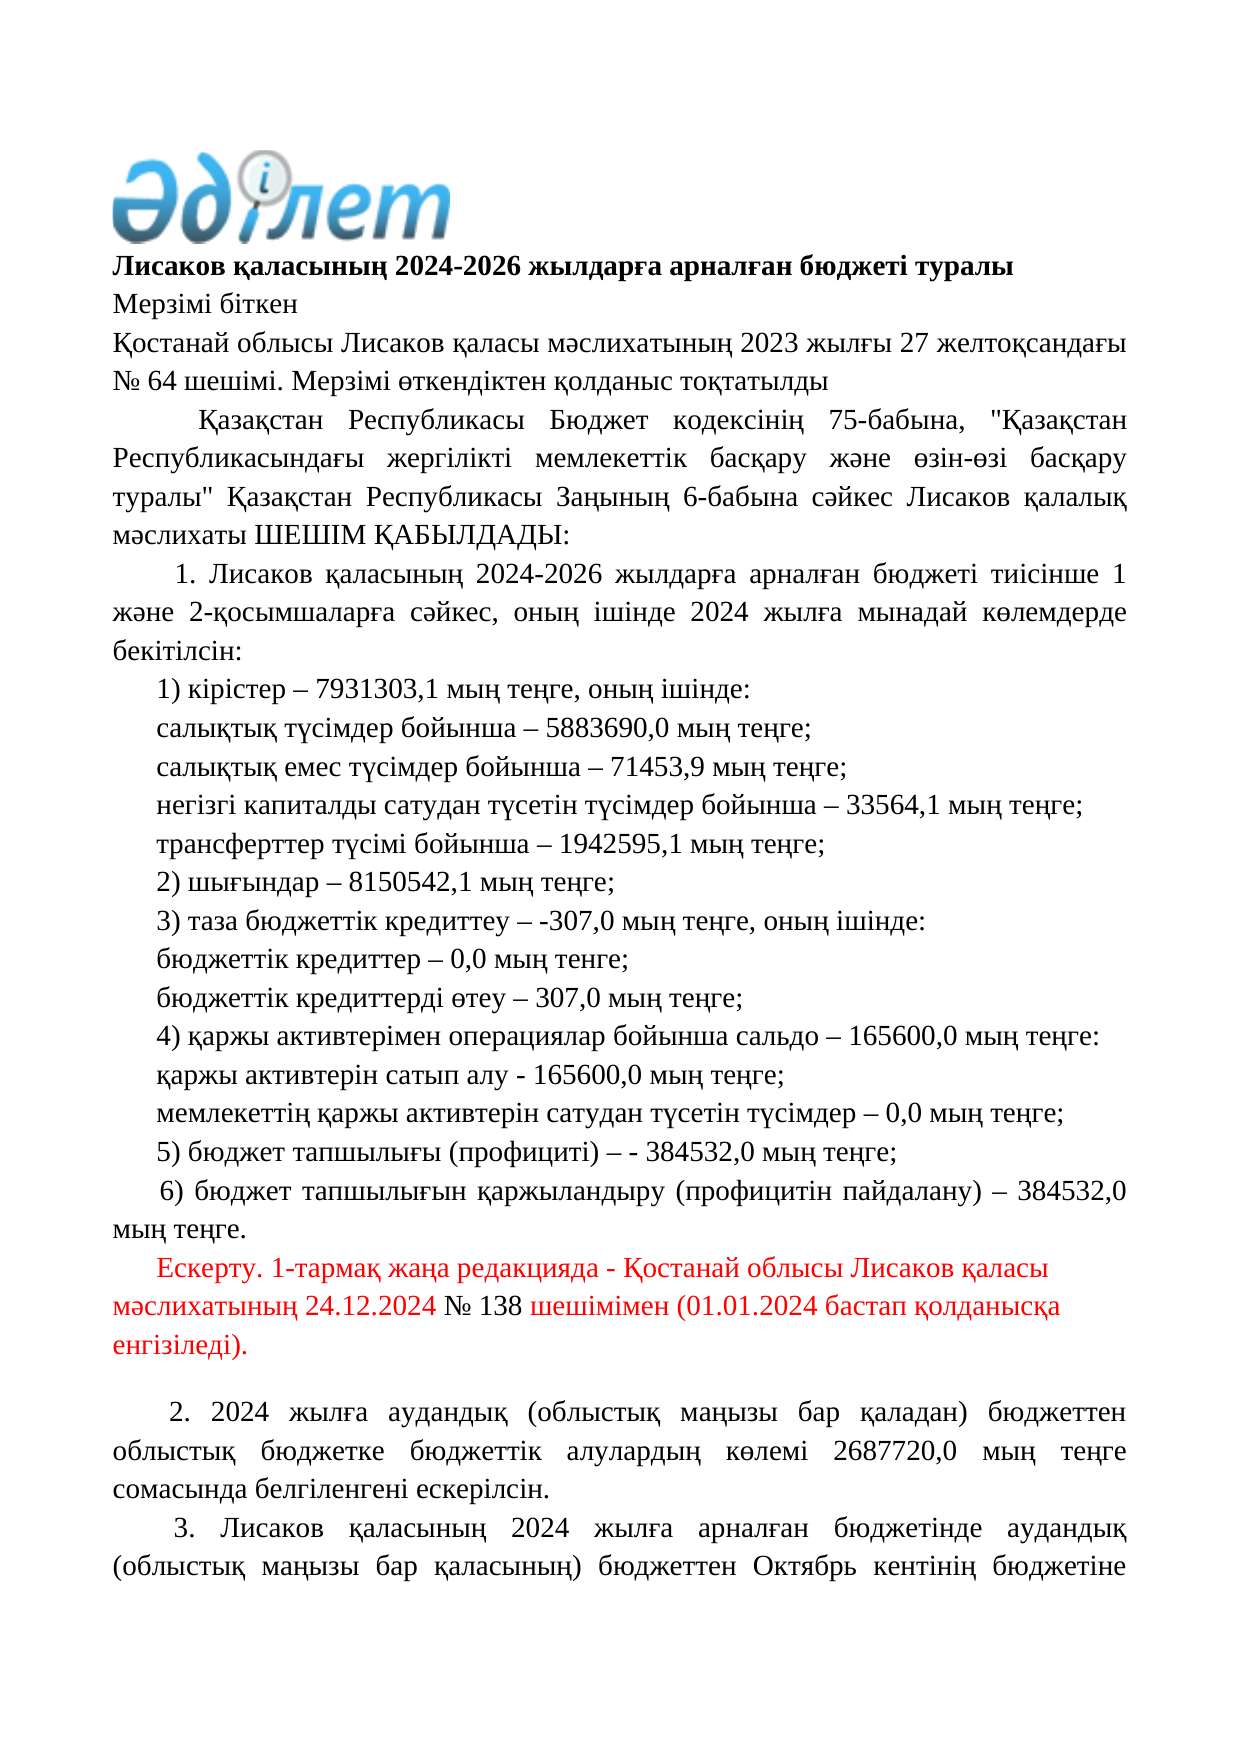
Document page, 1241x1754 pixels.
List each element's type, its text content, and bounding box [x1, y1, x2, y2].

text бюджеттік кредиттерді өтеу – 307,0 мың теңге; [112, 980, 1128, 1013]
text мемлекеттің қаржы активтерін сатудан түсетін түсімдер – 0,0 мың теңге; [112, 1096, 1128, 1129]
text Мерзімі біткен [112, 286, 1128, 320]
text 6) бюджет тапшылығын қаржыландыру (профицитін пайдалану) – 384532,0 мың теңге. [112, 1173, 1128, 1245]
text 1. Лисаков қаласының 2024-2026 жылдарға арналған бюджеті тиісінше 1 және 2-қосымшаларға сәйкес, оның ішінде 2024 жылға мынадай көлемдерде бекітілсін: [112, 556, 1128, 667]
text Ескерту. 1-тармақ жаңа редакцияда - Қостанай облысы Лисаков қаласы мәслихатының 24.12.2024 № 138 шешімімен (01.01.2024 бастап қолданысқа енгізіледі). [112, 1250, 1128, 1391]
text 5) бюджет тапшылығы (профициті) – - 384532,0 мың теңге; [112, 1134, 1128, 1168]
text 1) кірістер – 7931303,1 мың теңге, оның ішінде: [112, 672, 1128, 705]
text салықтық түсімдер бойынша – 5883690,0 мың теңге; [112, 710, 1128, 744]
text 4) қаржы активтерімен операциялар бойынша сальдо – 165600,0 мың теңге: [112, 1018, 1128, 1052]
text салықтық емес түсімдер бойынша – 71453,9 мың теңге; [112, 749, 1128, 782]
text Қазақстан Республикасы Бюджет кодексінің 75-бабына, "Қазақстан Республикасындағы жергілікті мемлекеттік басқару және өзін-өзі басқару туралы" Қазақстан Республикасы Заңының 6-бабына сәйкес Лисаков қалалық мәслихаты ШЕШІМ ҚАБЫЛДАДЫ: [112, 402, 1128, 551]
text 3) таза бюджеттік кредиттеу – -307,0 мың теңге, оның ішінде: [112, 903, 1128, 936]
text бюджеттік кредиттер – 0,0 мың тенге; [112, 941, 1128, 975]
text Лисаков қаласының 2024-2026 жылдарға арналған бюджеті туралы [112, 248, 1128, 281]
text 2. 2024 жылға аудандық (облыстық маңызы бар қаладан) бюджеттен облыстық бюджетке бюджеттік алулардың көлемі 2687720,0 мың теңге сомасында белгіленгені ескерілсін. [112, 1394, 1128, 1505]
text 2) шығындар – 8150542,1 мың теңге; [112, 864, 1128, 898]
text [112, 1510, 1128, 1582]
text трансферттер түсімі бойынша – 1942595,1 мың теңге; [112, 826, 1128, 859]
text негізгі капиталды сатудан түсетін түсімдер бойынша – 33564,1 мың теңге; [112, 787, 1128, 821]
text қаржы активтерін сатып алу - 165600,0 мың теңге; [112, 1057, 1128, 1091]
text Қостанай облысы Лисаков қаласы мәслихатының 2023 жылғы 27 желтоқсандағы № 64 шешімі. Мерзімі өткендіктен қолданыс тоқтатылды [112, 325, 1128, 397]
picture [112, 150, 451, 244]
